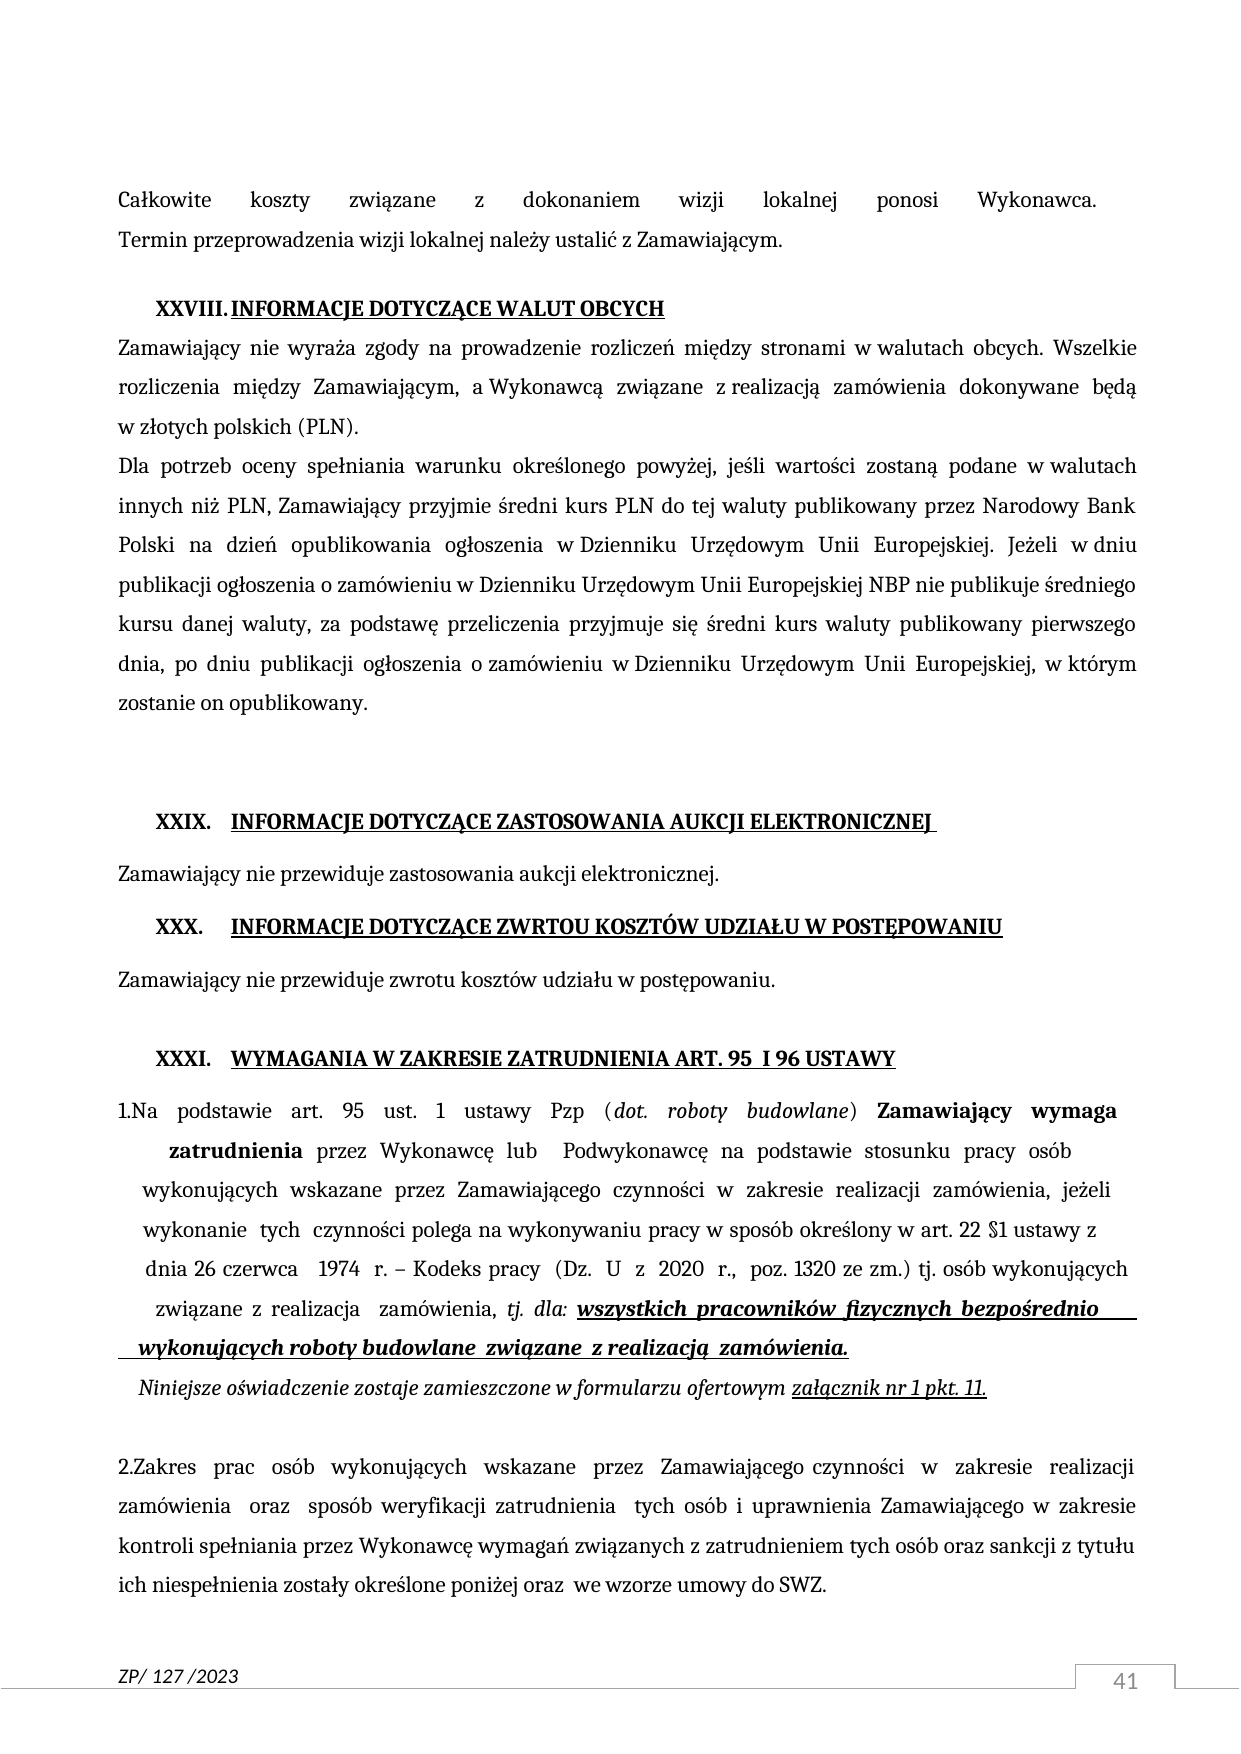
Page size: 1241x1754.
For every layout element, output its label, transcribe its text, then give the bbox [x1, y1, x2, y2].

text 1.Na podstawie art. 95 ust. 1 ustawy Pzp (dot. roboty budowlane) Zamawiający wymaga zatrudnienia przez Wykonawcę lub Podwykonawcę na podstawie stosunku pracy osób wykonujących wskazane przez Zamawiającego czynności w zakresie realizacji zamówienia, jeżeli wykonanie tych czynności polega na wykonywaniu pracy w sposób określony w art. 22 §1 ustawy z dnia 26 czerwca 1974 r. – Kodeks pracy (Dz. U z 2020 r., poz. 1320 ze zm.) tj. osób wykonujących związane z realizacja zamówienia, tj. dla: wszystkich pracowników fizycznych bezpośrednio wykonujących roboty budowlane związane z realizacją zamówienia. [118, 1098, 1137, 1362]
text Niniejsze oświadczenie zostaje zamieszczone w formularzu ofertowym załącznik nr 1 pkt. 11. [118, 1375, 1137, 1401]
text Całkowite koszty związane z dokonaniem wizji lokalnej ponosi Wykonawca. Termin przeprowadzenia wizji lokalnej należy ustalić z Zamawiającym. [118, 187, 1137, 253]
text Zamawiający nie wyraża zgody na prowadzenie rozliczeń między stronami w walutach obcych. Wszelkie rozliczenia między Zamawiającym, a Wykonawcą związane z realizacją zamówienia dokonywane będą w złotych polskich (PLN). [118, 334, 1137, 440]
list INFORMACJE DOTYCZĄCE ZWRTOU KOSZTÓW UDZIAŁU W POSTĘPOWANIU [156, 914, 1137, 940]
text 2.Zakres prac osób wykonujących wskazane przez Zamawiającego czynności w zakresie realizacji zamówienia oraz sposób weryfikacji zatrudnienia tych osób i uprawnienia Zamawiającego w zakresie kontroli spełniania przez Wykonawcę wymagań związanych z zatrudnieniem tych osób oraz sankcji z tytułu ich niespełnienia zostały określone poniżej oraz we wzorze umowy do SWZ. [118, 1454, 1137, 1598]
text Zamawiający nie przewiduje zastosowania aukcji elektronicznej. [118, 861, 1137, 887]
text Dla potrzeb oceny spełniania warunku określonego powyżej, jeśli wartości zostaną podane w walutach innych niż PLN, Zamawiający przyjmie średni kurs PLN do tej waluty publikowany przez Narodowy Bank Polski na dzień opublikowania ogłoszenia w Dzienniku Urzędowym Unii Europejskiej. Jeżeli w dniu publikacji ogłoszenia o zamówieniu w Dzienniku Urzędowym Unii Europejskiej NBP nie publikuje średniego kursu danej waluty, za podstawę przeliczenia przyjmuje się średni kurs waluty publikowany pierwszego dnia, po dniu publikacji ogłoszenia o zamówieniu w Dzienniku Urzędowym Unii Europejskiej, w którym zostanie on opublikowany. [118, 453, 1137, 716]
list INFORMACJE DOTYCZĄCE WALUT OBCYCH [156, 295, 1137, 322]
list INFORMACJE DOTYCZĄCE ZASTOSOWANIA AUKCJI ELEKTRONICZNEJ [156, 808, 1137, 835]
text Zamawiający nie przewiduje zwrotu kosztów udziału w postępowaniu. [118, 967, 1137, 993]
list WYMAGANIA W ZAKRESIE ZATRUDNIENIA ART. 95 I 96 USTAWY [156, 1046, 1137, 1072]
